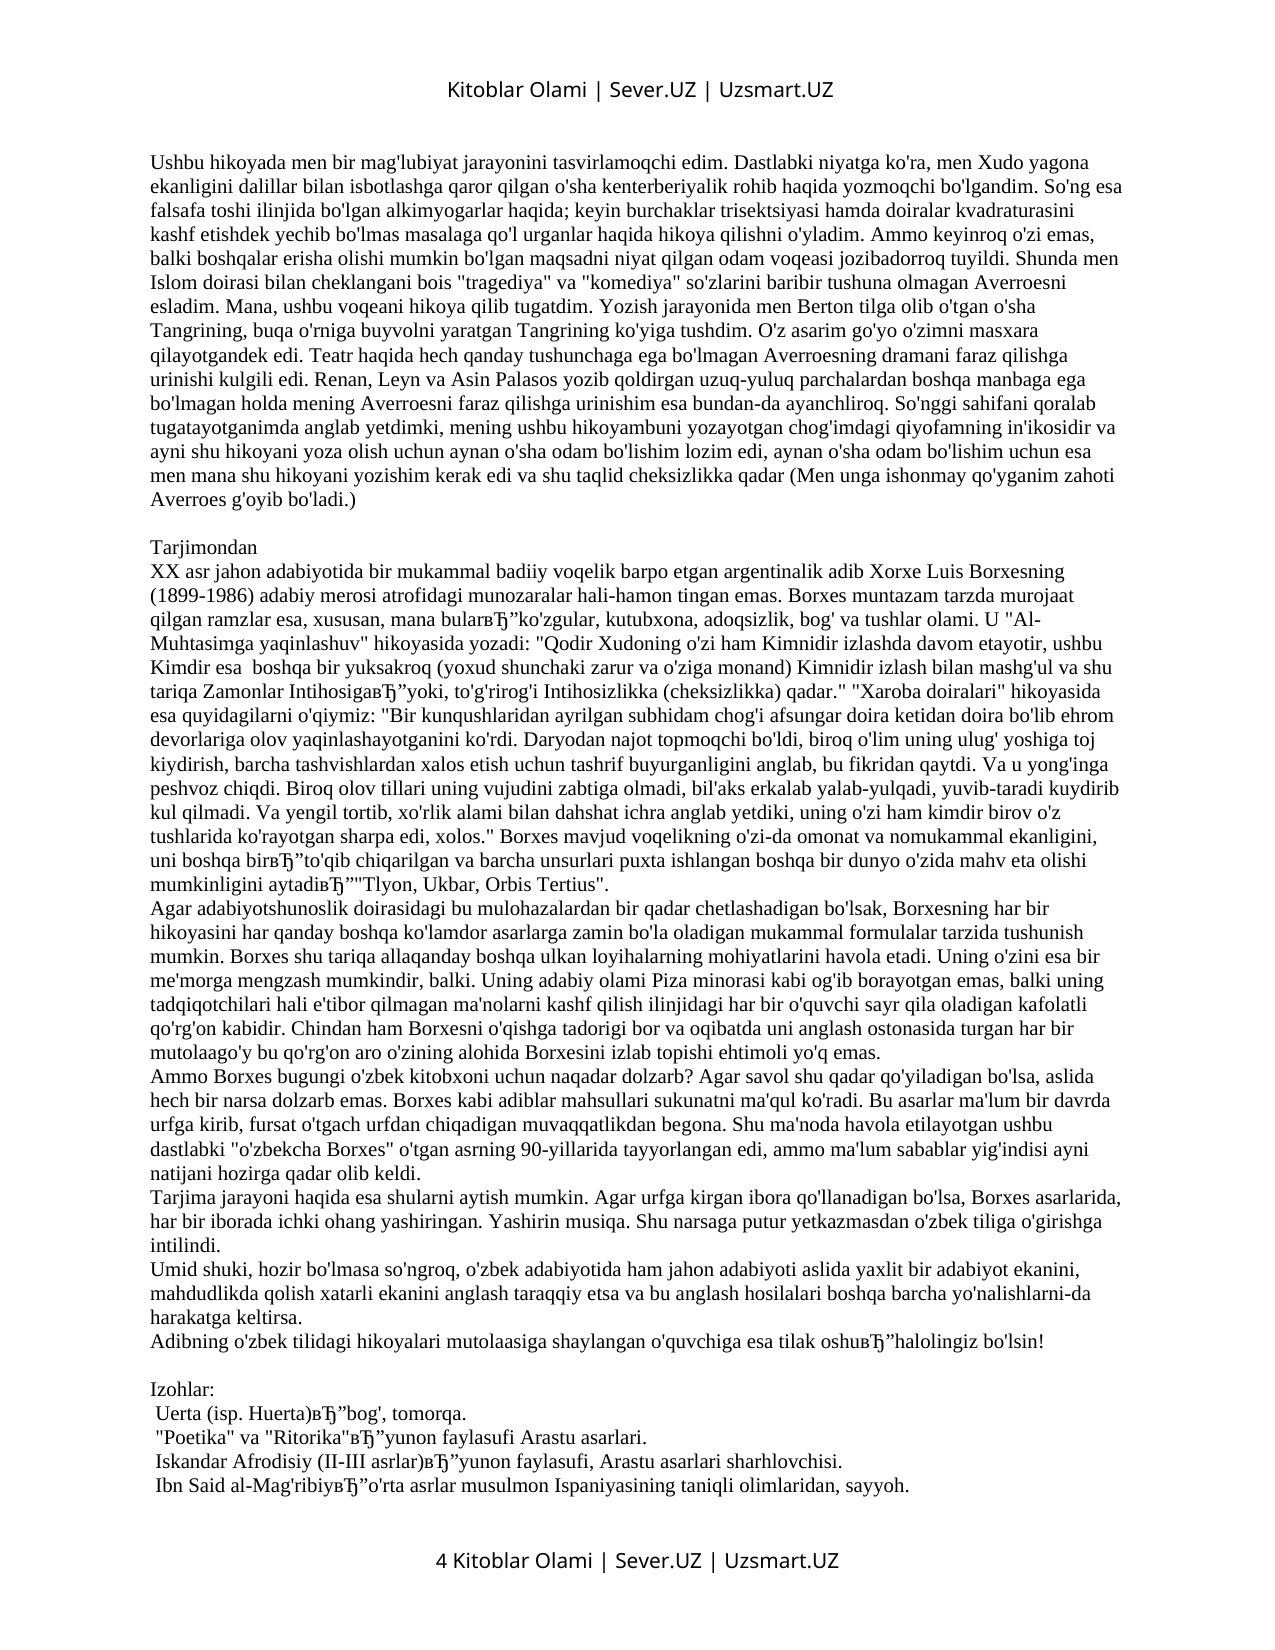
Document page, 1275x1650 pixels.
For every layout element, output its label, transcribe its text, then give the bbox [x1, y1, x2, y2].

text Tarjimondan [150, 535, 1125, 559]
text Uerta (isp. Huerta)вЂ”bog', tomorqa. [150, 1401, 1125, 1425]
text Ammo Borxes bugungi o'zbek kitobxoni uchun naqadar dolzarb? Agar savol shu qadar qo'yiladigan bo'lsa, aslida hech bir narsa dolzarb emas. Borxes kabi adiblar mahsullari sukunatni ma'qul ko'radi. Bu asarlar ma'lum bir davrda urfga kirib, fursat o'tgach urfdan chiqadigan muvaqqatlikdan begona. Shu ma'noda havola etilayotgan ushbu dastlabki "o'zbekcha Borxes" o'tgan asrning 90-yillarida tayyorlangan edi, ammo ma'lum sabablar yig'indisi ayni natijani hozirga qadar olib keldi. [150, 1064, 1125, 1184]
text Iskandar Afrodisiy (II-III asrlar)вЂ”yunon faylasufi, Arastu asarlari sharhlovchisi. [150, 1449, 1125, 1473]
text Umid shuki, hozir bo'lmasa so'ngroq, o'zbek adabiyotida ham jahon adabiyoti aslida yaxlit bir adabiyot ekanini, mahdudlikda qolish xatarli ekanini anglash taraqqiy etsa va bu anglash hosilalari boshqa barcha yo'nalishlarni-da harakatga keltirsa. [150, 1257, 1125, 1329]
text Agar adabiyotshunoslik doirasidagi bu mulohazalardan bir qadar chetlashadigan bo'lsak, Borxesning har bir hikoyasini har qanday boshqa ko'lamdor asarlarga zamin bo'la oladigan mukammal formulalar tarzida tushunish mumkin. Borxes shu tariqa allaqanday boshqa ulkan loyihalarning mohiyatlarini havola etadi. Uning o'zini esa bir me'morga mengzash mumkindir, balki. Uning adabiy olami Piza minorasi kabi og'ib borayotgan emas, balki uning tadqiqotchilari hali e'tibor qilmagan ma'nolarni kashf qilish ilinjidagi har bir o'quvchi sayr qila oladigan kafolatli qo'rg'on kabidir. Chindan ham Borxesni o'qishga tadorigi bor va oqibatda uni anglash ostonasida turgan har bir mutolaago'y bu qo'rg'on aro o'zining alohida Borxesini izlab topishi ehtimoli yo'q emas. [150, 896, 1125, 1064]
text Ibn Said al-Mag'ribiyвЂ”o'rta asrlar musulmon Ispaniyasining taniqli olimlaridan, sayyoh. [150, 1473, 1125, 1497]
text "Poetika" va "Ritorika"вЂ”yunon faylasufi Arastu asarlari. [150, 1425, 1125, 1449]
text Ushbu hikoyada men bir mag'lubiyat jarayonini tasvirlamoqchi edim. Dastlabki niyatga ko'ra, men Xudo yagona ekanligini dalillar bilan isbotlashga qaror qilgan o'sha kenterberiyalik rohib haqida yozmoqchi bo'lgandim. So'ng esa falsafa toshi ilinjida bo'lgan alkimyogarlar haqida; keyin burchaklar trisektsiyasi hamda doiralar kvadraturasini kashf etishdek yechib bo'lmas masalaga qo'l urganlar haqida hikoya qilishni o'yladim. Ammo keyinroq o'zi emas, balki boshqalar erisha olishi mumkin bo'lgan maqsadni niyat qilgan odam voqeasi jozibadorroq tuyildi. Shunda men Islom doirasi bilan cheklangani bois "tragediya" va "komediya" so'zlarini baribir tushuna olmagan Averroesni esladim. Mana, ushbu voqeani hikoya qilib tugatdim. Yozish jarayonida men Berton tilga olib o'tgan o'sha Tangrining, buqa o'rniga buyvolni yaratgan Tangrining ko'yiga tushdim. O'z asarim go'yo o'zimni masxara qilayotgandek edi. Teatr haqida hech qanday tushunchaga ega bo'lmagan Averroesning dramani faraz qilishga urinishi kulgili edi. Renan, Leyn va Asin Palasos yozib qoldirgan uzuq-yuluq parchalardan boshqa manbaga ega bo'lmagan holda mening Averroesni faraz qilishga urinishim esa bundan-da ayanchliroq. So'nggi sahifani qoralab tugatayotganimda anglab yetdimki, mening ushbu hikoyambuni yozayotgan chog'imdagi qiyofamning in'ikosidir va ayni shu hikoyani yoza olish uchun aynan o'sha odam bo'lishim lozim edi, aynan o'sha odam bo'lishim uchun esa men mana shu hikoyani yozishim kerak edi va shu taqlid cheksizlikka qadar (Men unga ishonmay qo'yganim zahoti Averroes g'oyib bo'ladi.) [150, 150, 1125, 511]
text XX asr jahon adabiyotida bir mukammal badiiy voqelik barpo etgan argentinalik adib Xorxe Luis Borxesning (1899-1986) adabiy merosi atrofidagi munozaralar hali-hamon tingan emas. Borxes muntazam tarzda murojaat qilgan ramzlar esa, xususan, mana bularвЂ”ko'zgular, kutubxona, adoqsizlik, bog' va tushlar olami. U "Al-Muhtasimga yaqinlashuv" hikoyasida yozadi: "Qodir Xudoning o'zi ham Kimnidir izlashda davom etayotir, ushbu Kimdir esa boshqa bir yuksakroq (yoxud shunchaki zarur va o'ziga monand) Kimnidir izlash bilan mashg'ul va shu tariqa Zamonlar IntihosigaвЂ”yoki, to'g'rirog'i Intihosizlikka (cheksizlikka) qadar." "Xaroba doiralari" hikoyasida esa quyidagilarni o'qiymiz: "Bir kunqushlaridan ayrilgan subhidam chog'i afsungar doira ketidan doira bo'lib ehrom devorlariga olov yaqinlashayotganini ko'rdi. Daryodan najot topmoqchi bo'ldi, biroq o'lim uning ulug' yoshiga toj kiydirish, barcha tashvishlardan xalos etish uchun tashrif buyurganligini anglab, bu fikridan qaytdi. Va u yong'inga peshvoz chiqdi. Biroq olov tillari uning vujudini zabtiga olmadi, bil'aks erkalab yalab-yulqadi, yuvib-taradi kuydirib kul qilmadi. Va yengil tortib, xo'rlik alami bilan dahshat ichra anglab yetdiki, uning o'zi ham kimdir birov o'z tushlarida ko'rayotgan sharpa edi, xolos." Borxes mavjud voqelikning o'zi-da omonat va nomukammal ekanligini, uni boshqa birвЂ”to'qib chiqarilgan va barcha unsurlari puxta ishlangan boshqa bir dunyo o'zida mahv eta olishi mumkinligini aytadiвЂ”"Tlyon, Ukbar, Orbis Tertius". [150, 559, 1125, 896]
text Adibning o'zbek tilidagi hikoyalari mutolaasiga shaylangan o'quvchiga esa tilak oshuвЂ”halolingiz bo'lsin! [150, 1329, 1125, 1353]
text Izohlar: [150, 1377, 1125, 1401]
text Tarjima jarayoni haqida esa shularni aytish mumkin. Agar urfga kirgan ibora qo'llanadigan bo'lsa, Borxes asarlarida, har bir iborada ichki ohang yashiringan. Yashirin musiqa. Shu narsaga putur yetkazmasdan o'zbek tiliga o'girishga intilindi. [150, 1184, 1125, 1257]
